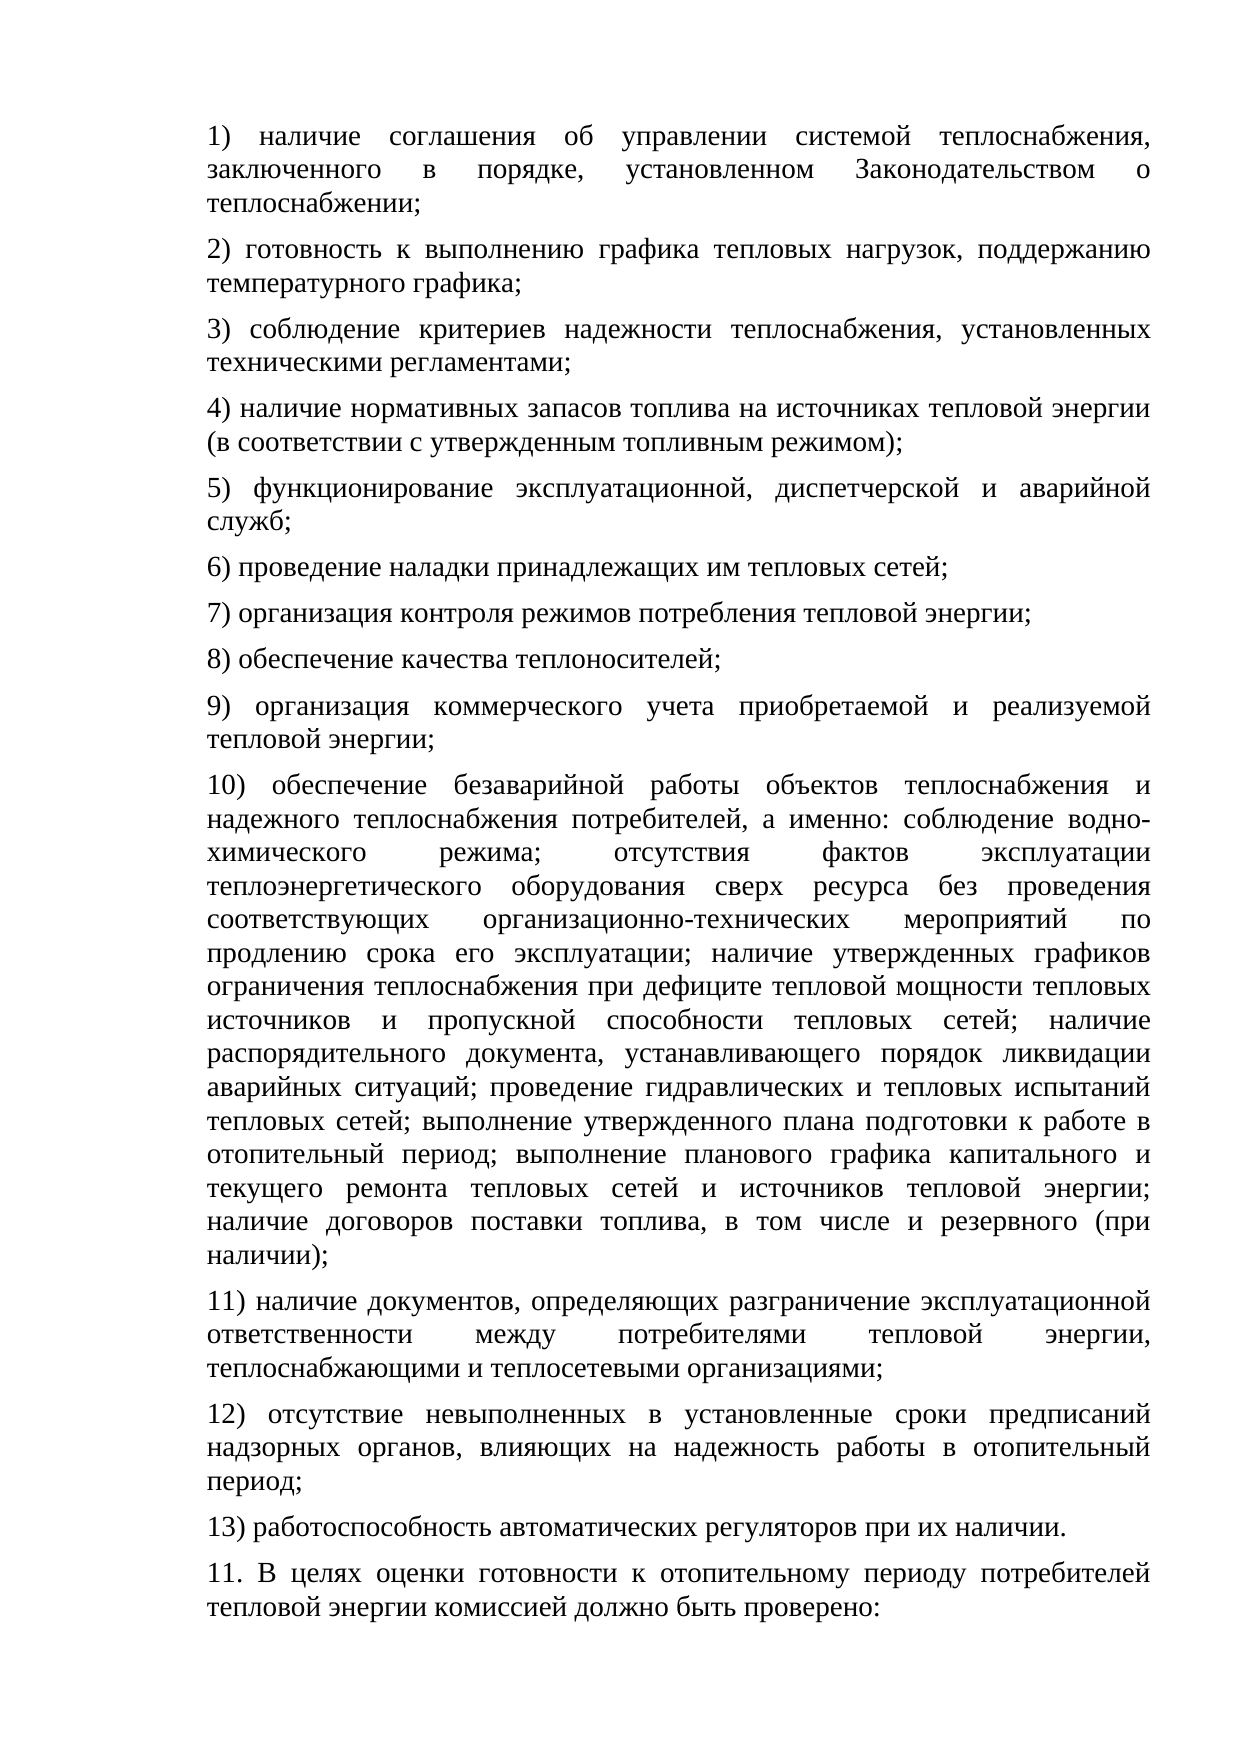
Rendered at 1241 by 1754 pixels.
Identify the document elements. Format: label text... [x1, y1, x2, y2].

text 10) обеспечение безаварийной работы объектов теплоснабжения и надежного теплоснабжения потребителей, а именно: соблюдение водно-химического режима; отсутствия фактов эксплуатации теплоэнергетического оборудования сверх ресурса без проведения соответствующих организационно-технических мероприятий по продлению срока его эксплуатации; наличие утвержденных графиков ограничения теплоснабжения при дефиците тепловой мощности тепловых источников и пропускной способности тепловых сетей; наличие распорядительного документа, устанавливающего порядок ликвидации аварийных ситуаций; проведение гидравлических и тепловых испытаний тепловых сетей; выполнение утвержденного плана подготовки к работе в отопительный период; выполнение планового графика капитального и текущего ремонта тепловых сетей и источников тепловой энергии; наличие договоров поставки топлива, в том числе и резервного (при наличии); [207, 767, 1152, 1270]
text 5) функционирование эксплуатационной, диспетчерской и аварийной служб; [207, 470, 1152, 537]
text 11. В целях оценки готовности к отопительному периоду потребителей тепловой энергии комиссией должно быть проверено: [207, 1555, 1152, 1622]
text 4) наличие нормативных запасов топлива на источниках тепловой энергии (в соответствии с утвержденным топливным режимом); [207, 390, 1152, 457]
text 1) наличие соглашения об управлении системой теплоснабжения, заключенного в порядке, установленном Законодательством о теплоснабжении; [207, 118, 1152, 219]
text 2) готовность к выполнению графика тепловых нагрузок, поддержанию температурного графика; [207, 231, 1152, 298]
text 9) организация коммерческого учета приобретаемой и реализуемой тепловой энергии; [207, 688, 1152, 755]
text 11) наличие документов, определяющих разграничение эксплуатационной ответственности между потребителями тепловой энергии, теплоснабжающими и теплосетевыми организациями; [207, 1283, 1152, 1383]
text 8) обеспечение качества теплоносителей; [207, 642, 1152, 675]
text 3) соблюдение критериев надежности теплоснабжения, установленных техническими регламентами; [207, 311, 1152, 378]
text 13) работоспособность автоматических регуляторов при их наличии. [207, 1509, 1152, 1543]
text 6) проведение наладки принадлежащих им тепловых сетей; [207, 549, 1152, 583]
text 12) отсутствие невыполненных в установленные сроки предписаний надзорных органов, влияющих на надежность работы в отопительный период; [207, 1396, 1152, 1497]
text 7) организация контроля режимов потребления тепловой энергии; [207, 596, 1152, 629]
